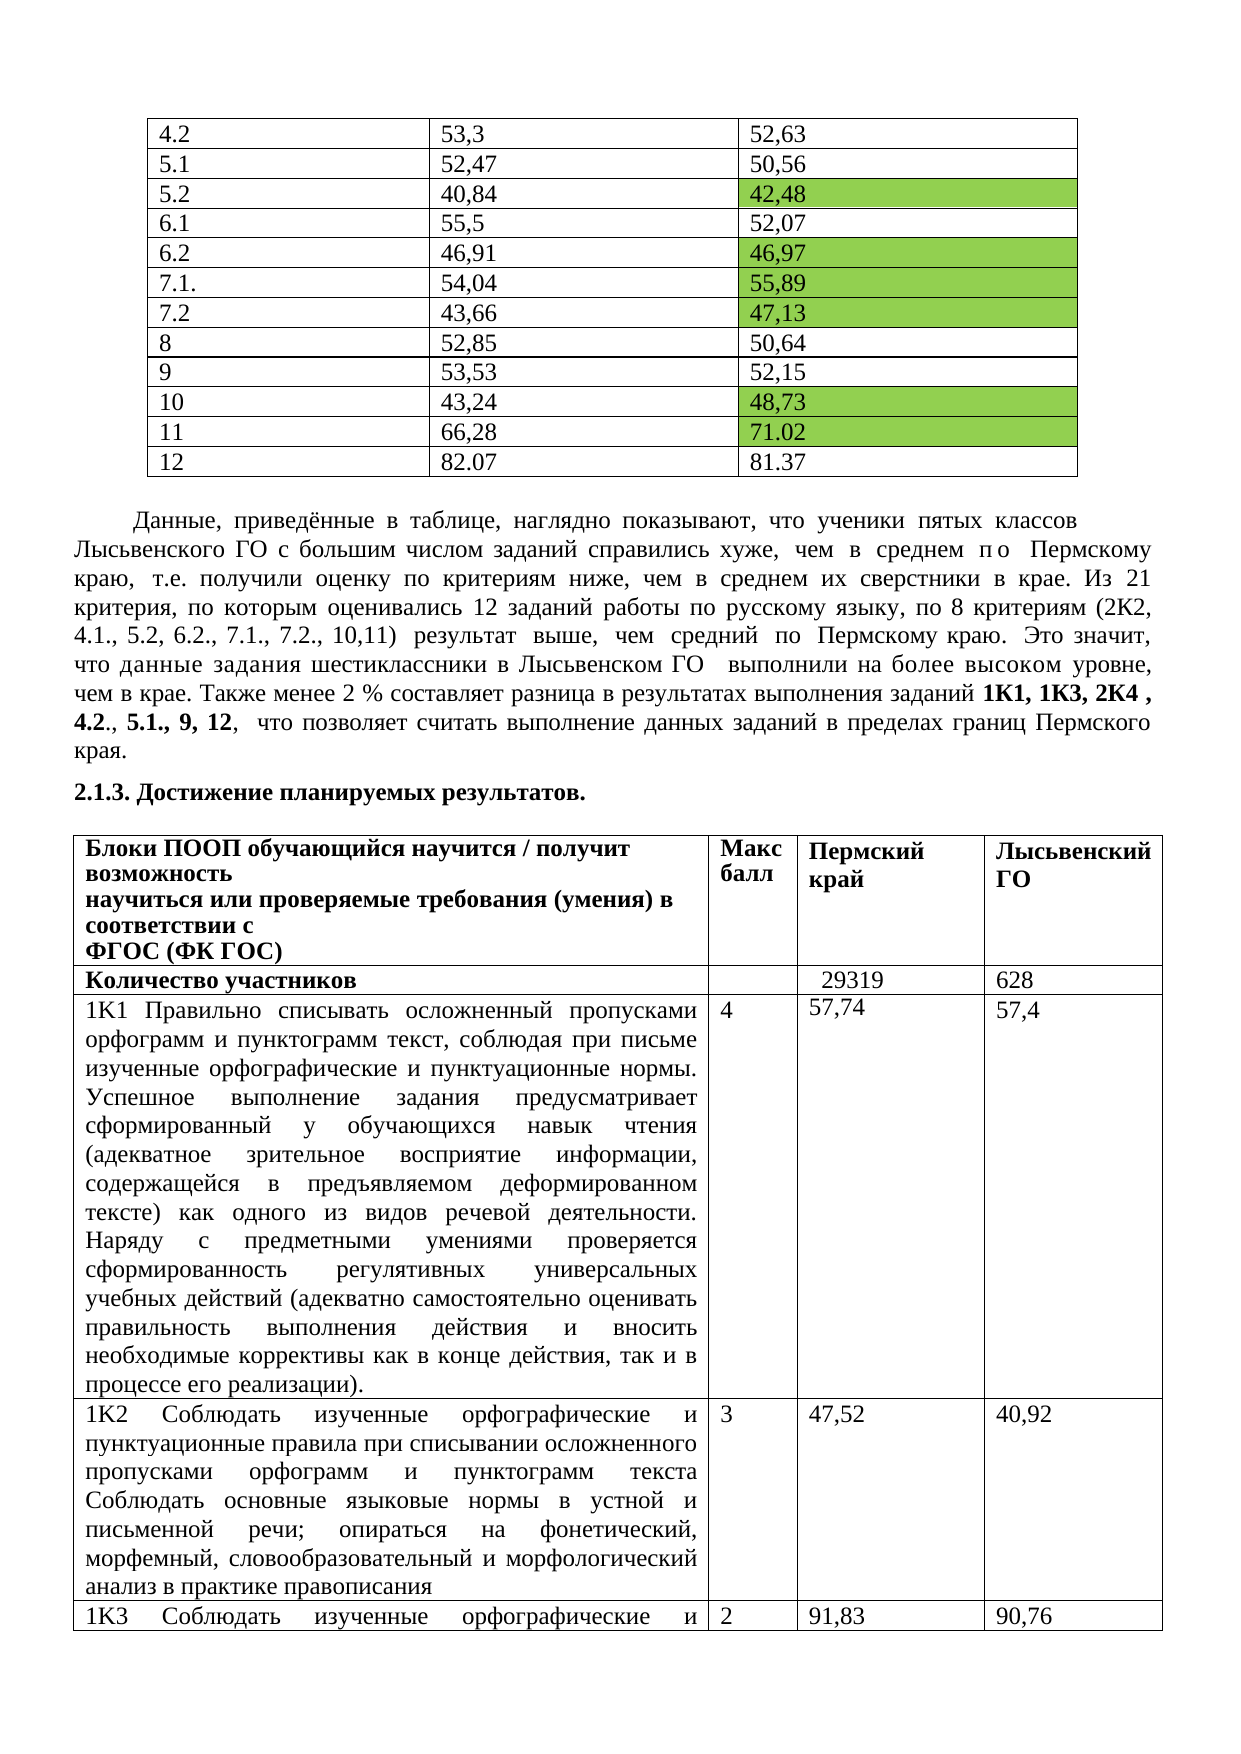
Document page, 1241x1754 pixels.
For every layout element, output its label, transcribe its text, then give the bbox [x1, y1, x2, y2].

table_header Пермский край [798, 836, 984, 964]
table_cell 47,13 [739, 298, 1077, 327]
table_header Макс балл [709, 836, 797, 964]
table_cell 43,66 [430, 298, 738, 327]
table_cell 7.2 [148, 298, 429, 327]
table_cell 52,63 [739, 119, 1077, 148]
table_cell 6.2 [148, 238, 429, 267]
table_cell 71.02 [739, 417, 1077, 446]
table_cell 52,85 [430, 328, 738, 356]
table_cell 47,52 [798, 1399, 984, 1600]
table_cell 52,15 [739, 358, 1077, 386]
table_cell 5.1 [148, 149, 429, 178]
table_cell 81.37 [739, 447, 1077, 476]
table_cell 82.07 [430, 447, 738, 476]
table_cell 4 [709, 995, 797, 1398]
table_cell 54,04 [430, 268, 738, 297]
table_cell 4.2 [148, 119, 429, 148]
table_cell 40,84 [430, 179, 738, 207]
table_cell Количество участников [74, 966, 708, 994]
table_cell 46,97 [739, 238, 1077, 267]
table_cell 52,07 [739, 209, 1077, 237]
table_cell 1K1 Правильно списывать осложненный пропусками орфограмм и пунктограмм текст, соблюдая при письме изученные орфографические и пунктуационные нормы. Успешное выполнение задания предусматривает сформированный у обучающихся навык чтения (адекватное зрительное восприятие информации, содержащейся в предъявляемом деформированном тексте) как одного из видов речевой деятельности. Наряду с предметными умениями проверяется сформированность регулятивных универсальных учебных действий (адекватно самостоятельно оценивать правильность выполнения действия и вносить необходимые коррективы как в конце действия, так и в процессе его реализации). [74, 995, 708, 1398]
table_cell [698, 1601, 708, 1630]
text Лысьвенского ГО с большим числом заданий справились хуже, чем в среднем по Пермскому краю, т.е. получили оценку по критериям ниже, чем в среднем их сверстники в крае. Из 21 критерия, по которым оценивались 12 заданий работы по русскому языку, по 8 критериям (2К2, 4.1., 5.2, 6.2., 7.1., 7.2., 10,11) результат выше, чем средний по Пермскому краю. Это значит, что данные задания шестиклассники в Лысьвенском ГО выполнили на более высоком уровне, чем в крае. Также менее 2 % составляет разница в результатах выполнения заданий 1К1, 1К3, 2К4 , 4.2., 5.1., 9, 12, что позволяет считать выполнение данных заданий в пределах границ Пермского края. [74, 534, 1152, 764]
table_cell 90,76 [985, 1601, 1162, 1630]
table_cell 57,4 [985, 995, 1162, 1398]
table_cell 52,47 [430, 149, 738, 178]
table_cell 53,3 [430, 119, 738, 148]
table_cell 8 [148, 328, 429, 356]
table_cell 10 [148, 387, 429, 416]
table_cell 55,89 [739, 268, 1077, 297]
table_cell 46,91 [430, 238, 738, 267]
table_cell 66,28 [430, 417, 738, 446]
table_cell 5.2 [148, 179, 429, 207]
table_cell 48,73 [739, 387, 1077, 416]
table_cell [709, 966, 797, 994]
table_cell 628 [985, 966, 1162, 994]
table_cell 91,83 [798, 1601, 984, 1630]
table_cell 42,48 [739, 179, 1077, 207]
table_cell 7.1. [148, 268, 429, 297]
text 2.1.3. Достижение планируемых результатов. [74, 777, 1152, 805]
table_cell 3 [709, 1399, 797, 1600]
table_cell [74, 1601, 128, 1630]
table_cell 12 [148, 447, 429, 476]
table_cell 50,64 [739, 328, 1077, 356]
table_cell 40,92 [985, 1399, 1162, 1600]
table_header Блоки ПООП обучающийся научится / получит возможность научиться или проверяемые требования (умения) в соответствии с ФГОС (ФК ГОС) [74, 836, 708, 964]
text Данные, приведённые в таблице, наглядно показывают, что ученики пятых классов [74, 505, 1152, 534]
table_cell 50,56 [739, 149, 1077, 178]
table_cell 43,24 [430, 387, 738, 416]
table_cell 2 [709, 1601, 797, 1630]
table_cell 57,74 [798, 995, 984, 1398]
table_cell 53,53 [430, 358, 738, 386]
table_cell 1K2 Соблюдать изученные орфографические и пунктуационные правила при списывании осложненного пропусками орфограмм и пунктограмм текста Соблюдать основные языковые нормы в устной и письменной речи; опираться на фонетический, морфемный, словообразовательный и морфологический анализ в практике правописания [432, 1399, 708, 1600]
table_header Лысьвенский ГО [985, 836, 1162, 964]
table_cell 11 [148, 417, 429, 446]
table_cell 55,5 [430, 209, 738, 237]
table_cell 9 [148, 358, 429, 386]
table_cell 29319 [798, 966, 984, 994]
table_cell 6.1 [148, 209, 429, 237]
